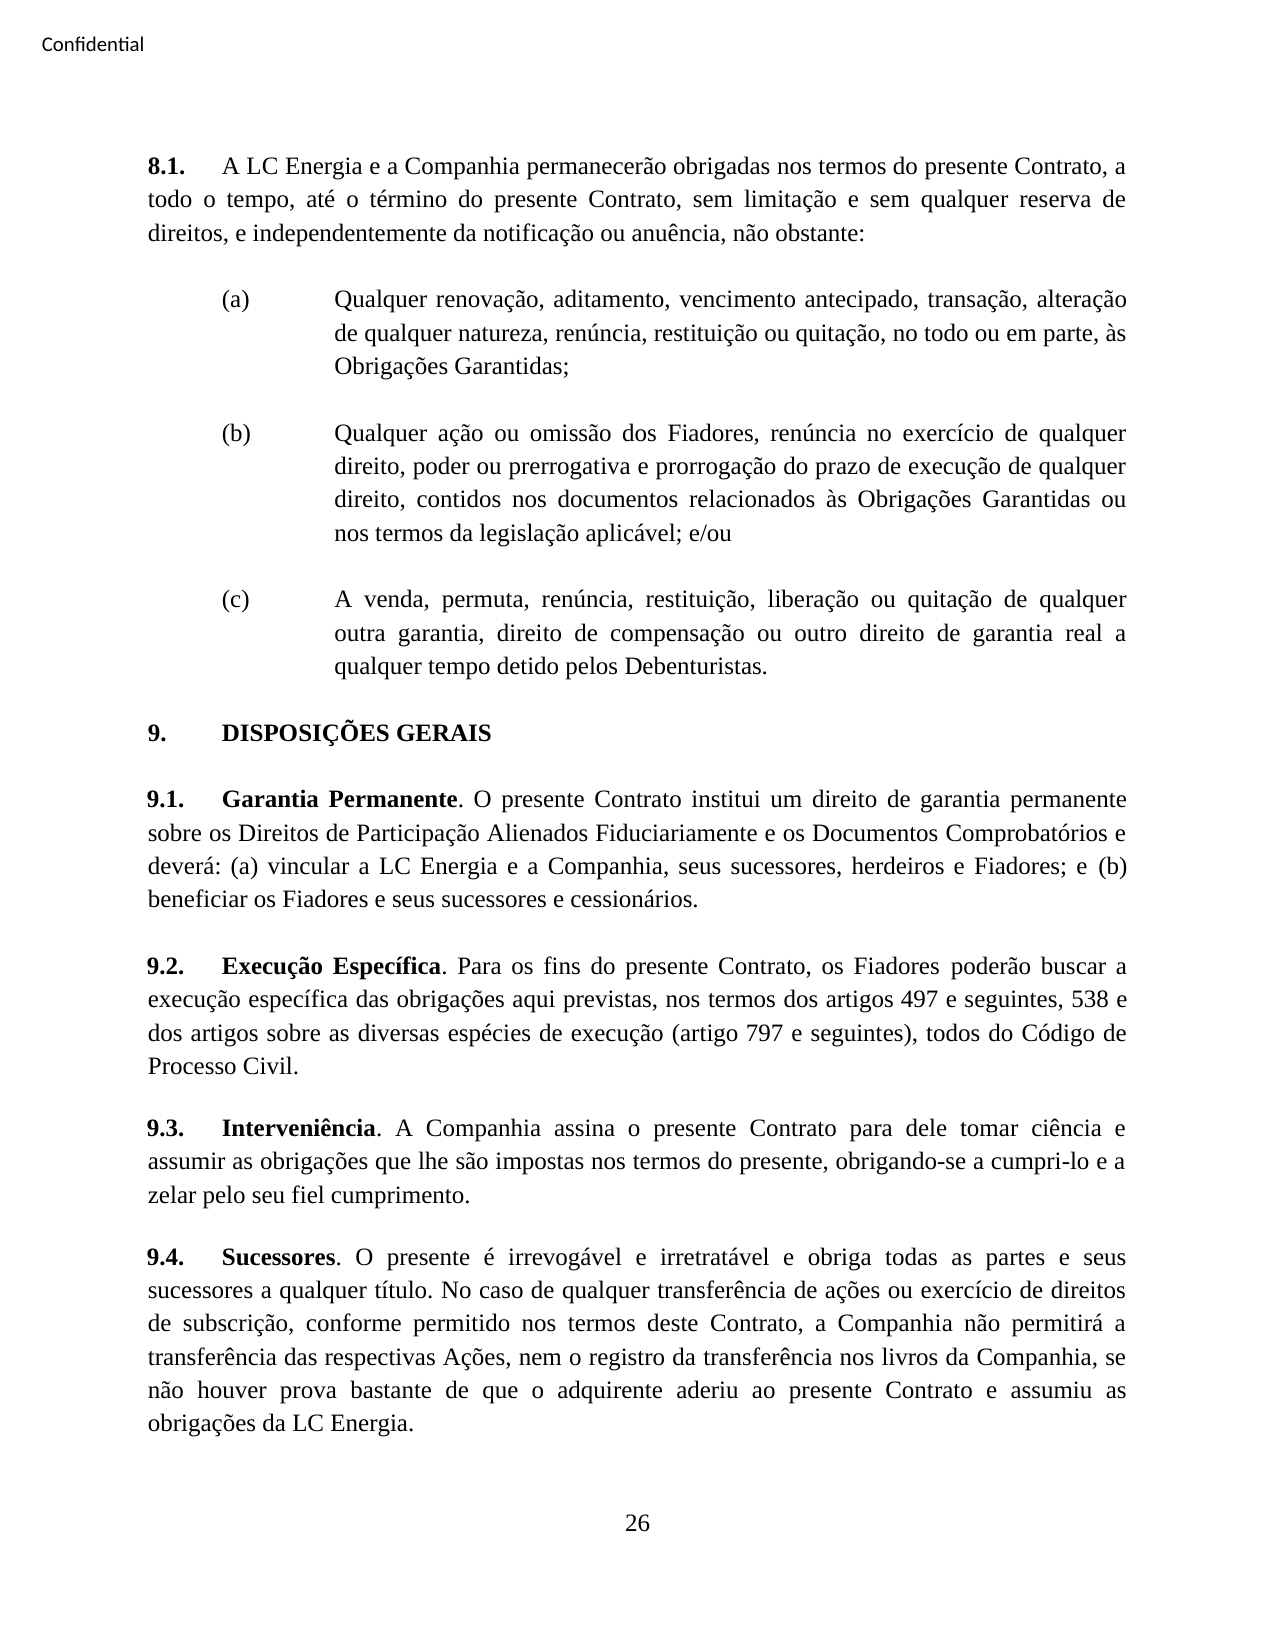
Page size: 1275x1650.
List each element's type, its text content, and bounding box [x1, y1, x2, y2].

list Execução Específica. Para os fins do presente Contrato, os Fiadores poderão buscar a execução específica das obrigações aqui previstas, nos termos dos artigos 497 e seguintes, 538 e dos artigos sobre as diversas espécies de execução (artigo 797 e seguintes), todos do Código de Processo Civil. [147, 948, 1127, 1081]
list DISPOSIÇÕES GERAIS [148, 714, 1127, 748]
list Garantia Permanente. O presente Contrato institui um direito de garantia permanente sobre os Direitos de Participação Alienados Fiduciariamente e os Documentos Comprobatórios e deverá: (a) vincular a LC Energia e a Companhia, seus sucessores, herdeiros e Fiadores; e (b) beneficiar os Fiadores e seus sucessores e cessionários. [147, 781, 1127, 914]
list A LC Energia e a Companhia permanecerão obrigadas nos termos do presente Contrato, a todo o tempo, até o término do presente Contrato, sem limitação e sem qualquer reserva de direitos, e independentemente da notificação ou anuência, não obstante: [148, 148, 1127, 248]
list A venda, permuta, renúncia, restituição, liberação ou quitação de qualquer outra garantia, direito de compensação ou outro direito de garantia real a qualquer tempo detido pelos Debenturistas. [222, 581, 1127, 681]
list Qualquer ação ou omissão dos Fiadores, renúncia no exercício de qualquer direito, poder ou prerrogativa e prorrogação do prazo de execução de qualquer direito, contidos nos documentos relacionados às Obrigações Garantidas ou nos termos da legislação aplicável; e/ou [222, 414, 1127, 548]
list Interveniência. A Companhia assina o presente Contrato para dele tomar ciência e assumir as obrigações que lhe são impostas nos termos do presente, obrigando-se a cumpri-lo e a zelar pelo seu fiel cumprimento. [147, 1110, 1127, 1210]
list Qualquer renovação, aditamento, vencimento antecipado, transação, alteração de qualquer natureza, renúncia, restituição ou quitação, no todo ou em parte, às Obrigações Garantidas; [222, 281, 1127, 381]
list Sucessores. O presente é irrevogável e irretratável e obriga todas as partes e seus sucessores a qualquer título. No caso de qualquer transferência de ações ou exercício de direitos de subscrição, conforme permitido nos termos deste Contrato, a Companhia não permitirá a transferência das respectivas Ações, nem o registro da transferência nos livros da Companhia, se não houver prova bastante de que o adquirente aderiu ao presente Contrato e assumiu as obrigações da LC Energia. [147, 1238, 1127, 1438]
